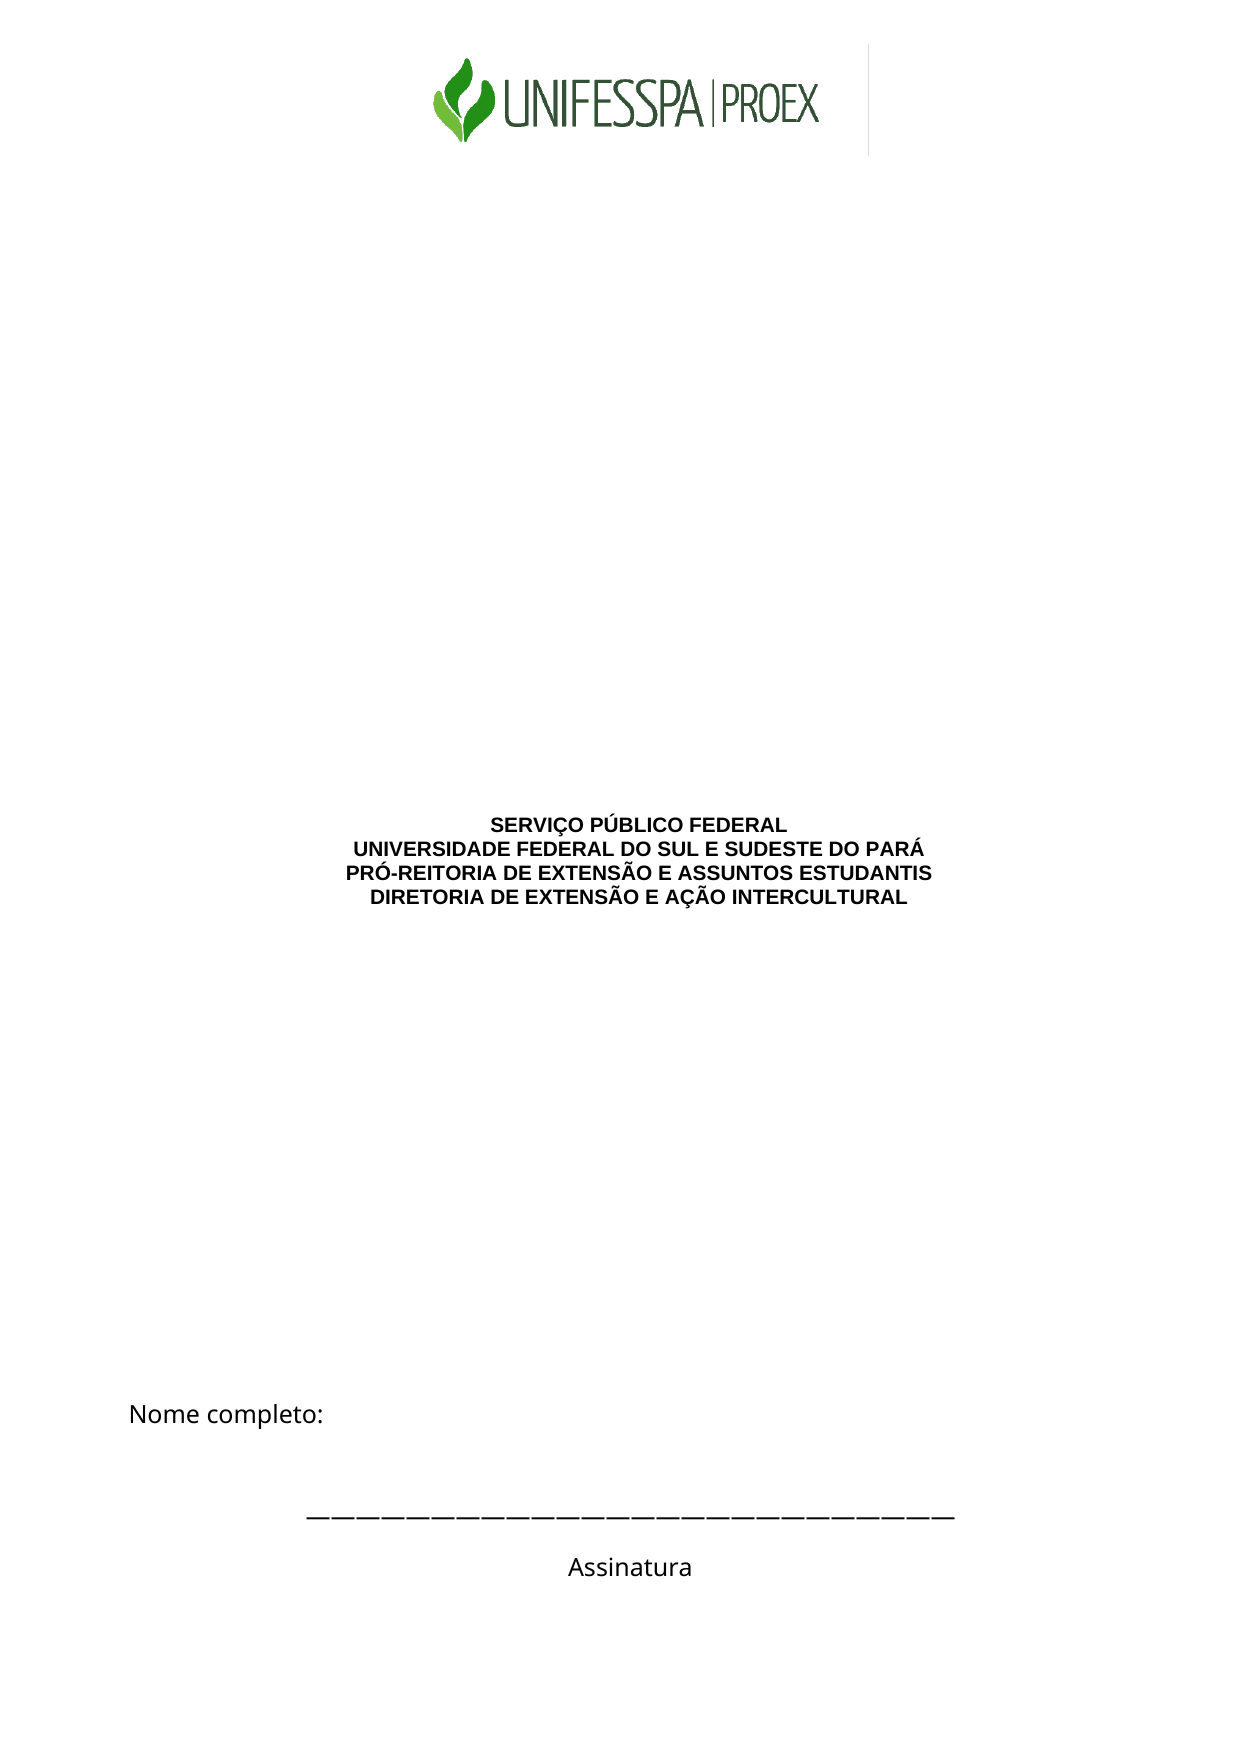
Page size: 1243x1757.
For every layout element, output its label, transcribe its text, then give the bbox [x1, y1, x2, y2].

text Assinatura [128, 1550, 1132, 1584]
text Nome completo: [128, 1397, 1132, 1431]
picture [383, 44, 869, 156]
text —————————————————————————— [128, 1499, 1132, 1533]
